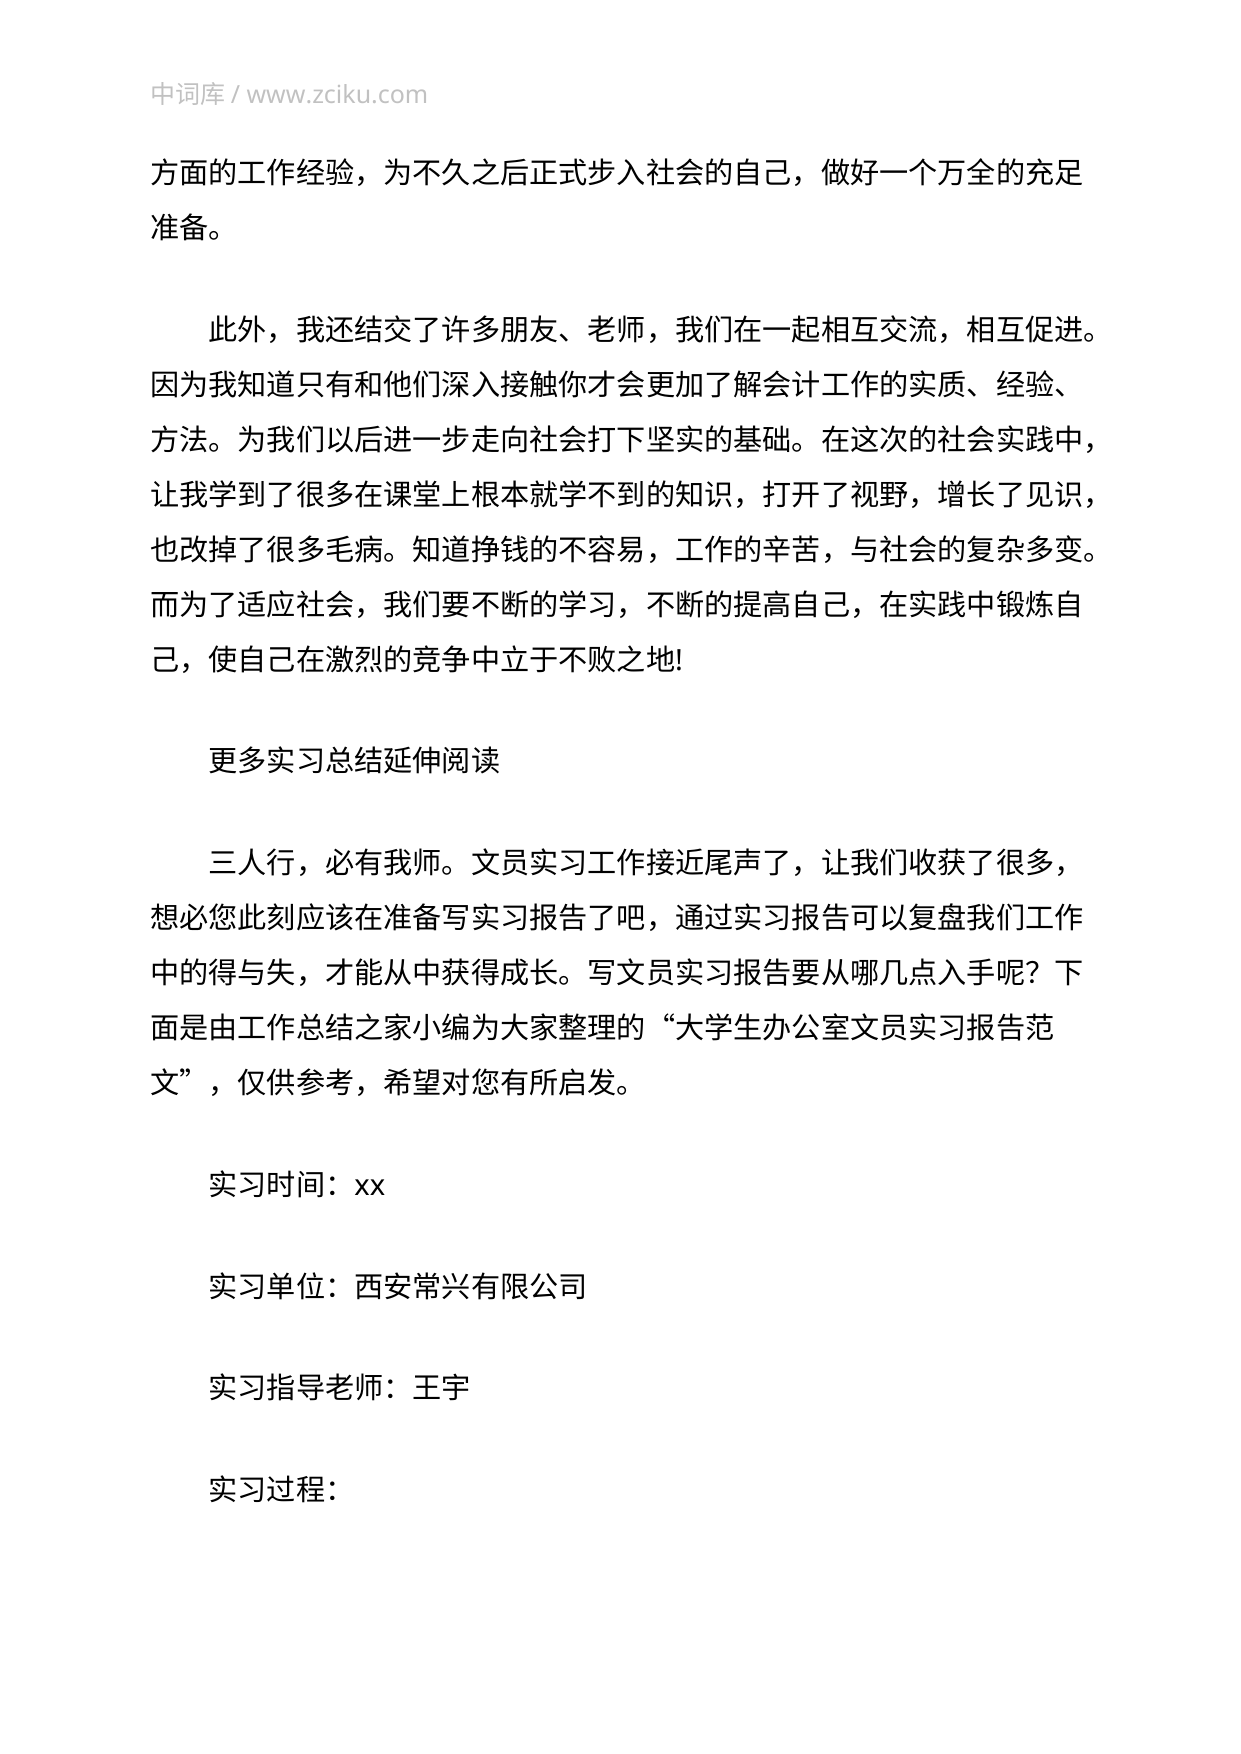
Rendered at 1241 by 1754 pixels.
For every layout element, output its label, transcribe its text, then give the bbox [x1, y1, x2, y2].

text 实习时间：xx [150, 1161, 1090, 1203]
text 实习单位：西安常兴有限公司 [150, 1263, 1090, 1305]
text 三人行，必有我师。文员实习工作接近尾声了，让我们收获了很多，想必您此刻应该在准备写实习报告了吧，通过实习报告可以复盘我们工作中的得与失，才能从中获得成长。写文员实习报告要从哪几点入手呢？下面是由工作总结之家小编为大家整理的“大学生办公室文员实习报告范文”，仅供参考，希望对您有所启发。 [150, 840, 1090, 1102]
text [150, 150, 1090, 247]
text 实习过程： [150, 1467, 1090, 1509]
text 此外，我还结交了许多朋友、老师，我们在一起相互交流，相互促进。因为我知道只有和他们深入接触你才会更加了解会计工作的实质、经验、方法。为我们以后进一步走向社会打下坚实的基础。在这次的社会实践中，让我学到了很多在课堂上根本就学不到的知识，打开了视野，增长了见识，也改掉了很多毛病。知道挣钱的不容易，工作的辛苦，与社会的复杂多变。而为了适应社会，我们要不断的学习，不断的提高自己，在实践中锻炼自己，使自己在激烈的竞争中立于不败之地! [150, 307, 1090, 678]
text 实习指导老师：王宇 [150, 1365, 1090, 1407]
text 更多实习总结延伸阅读 [150, 738, 1090, 780]
